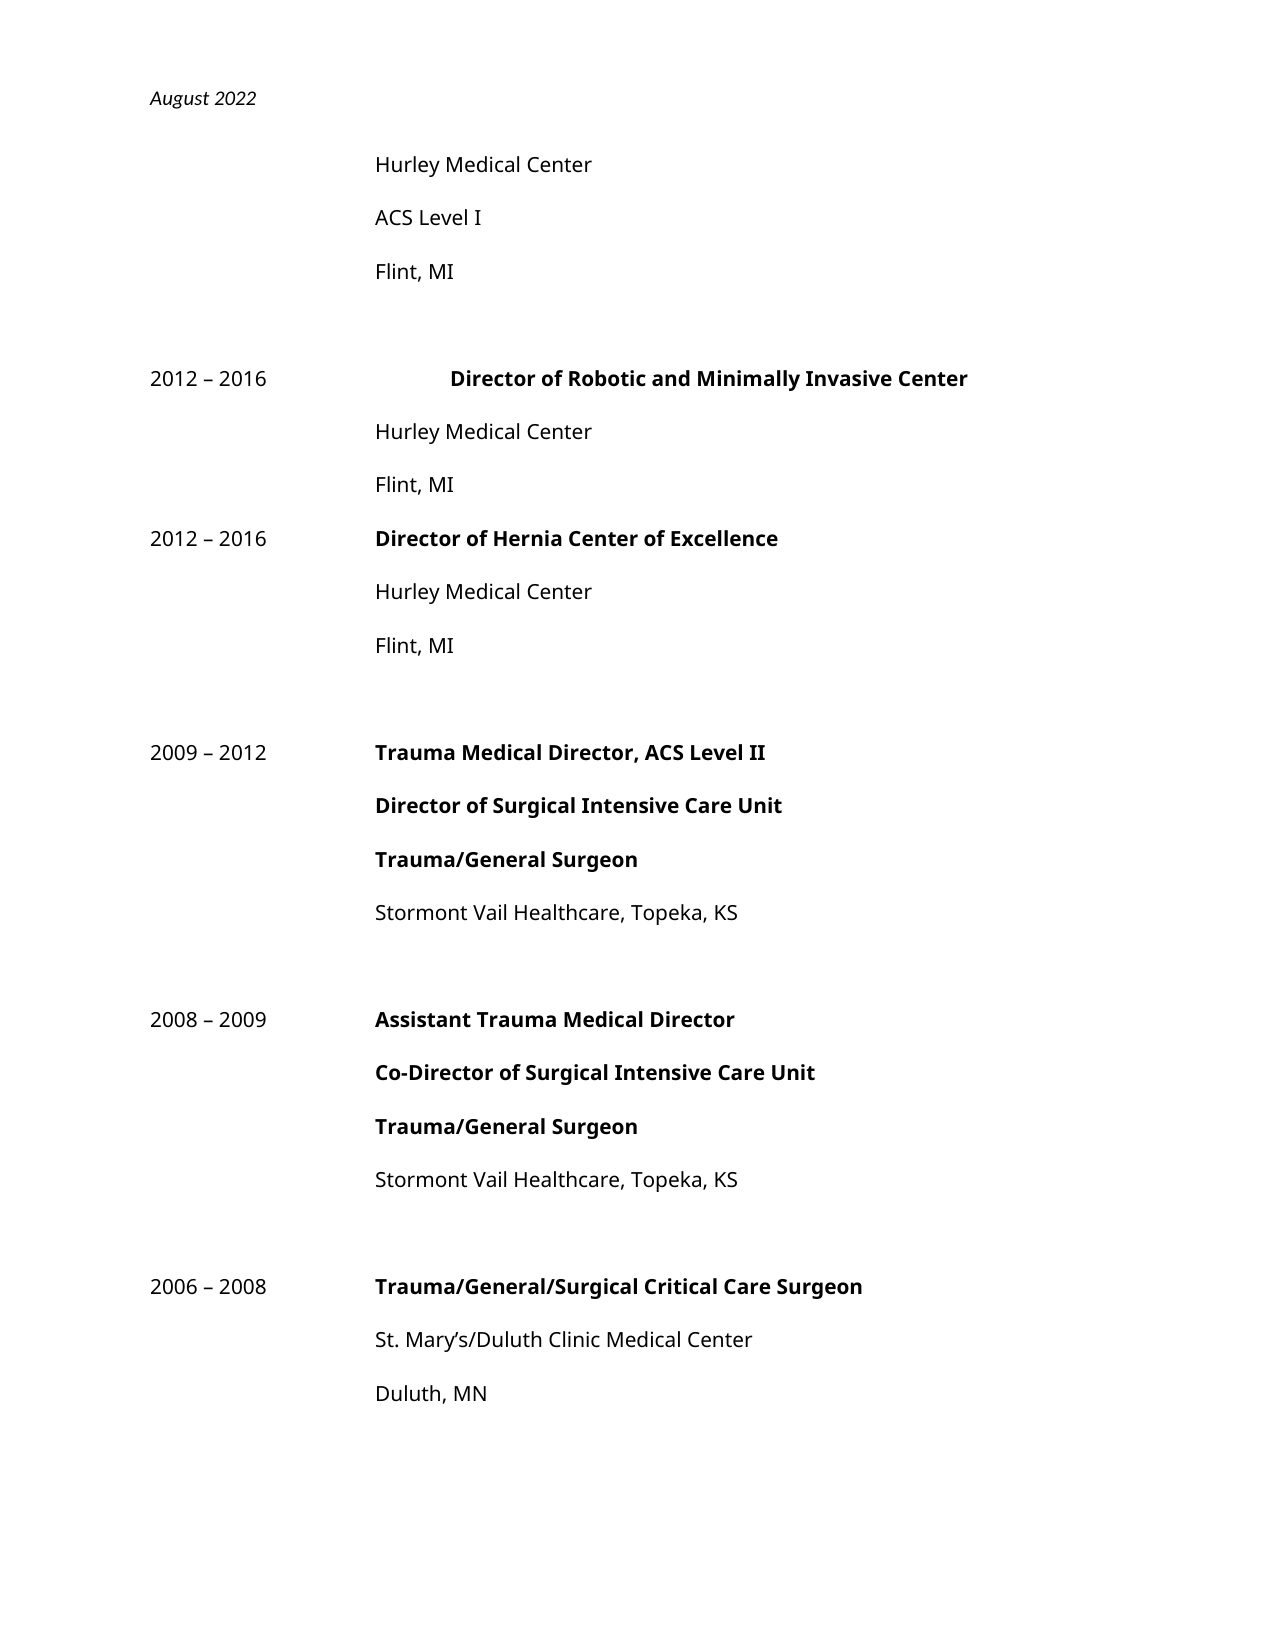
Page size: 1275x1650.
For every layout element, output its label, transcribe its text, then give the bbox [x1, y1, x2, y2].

text 2008 – 2009 Assistant Trauma Medical Director [150, 1005, 1125, 1033]
text Flint, MI [150, 471, 1125, 499]
text Hurley Medical Center [150, 417, 1125, 446]
text ACS Level I [150, 203, 1125, 232]
text 2006 – 2008 Trauma/General/Surgical Critical Care Surgeon [150, 1272, 1125, 1301]
text Trauma/General Surgeon [300, 845, 1125, 873]
text Stormont Vail Healthcare, Topeka, KS [150, 898, 1125, 927]
text 2012 – 2016 Director of Hernia Center of Excellence [150, 524, 1125, 552]
text 2009 – 2012 Trauma Medical Director, ACS Level II [150, 738, 1125, 766]
text Stormont Vail Healthcare, Topeka, KS [150, 1165, 1125, 1194]
text Hurley Medical Center [150, 150, 1125, 178]
text Co-Director of Surgical Intensive Care Unit [150, 1058, 1125, 1087]
text Trauma/General Surgeon [150, 1112, 1125, 1140]
text St. Mary’s/Duluth Clinic Medical Center [150, 1326, 1125, 1354]
text Director of Surgical Intensive Care Unit [300, 791, 1125, 820]
text Flint, MI [150, 257, 1125, 285]
text 2012 – 2016 Director of Robotic and Minimally Invasive Center [150, 364, 1125, 392]
text Flint, MI [150, 631, 1125, 659]
text Hurley Medical Center [150, 577, 1125, 606]
text Duluth, MN [150, 1379, 1125, 1407]
